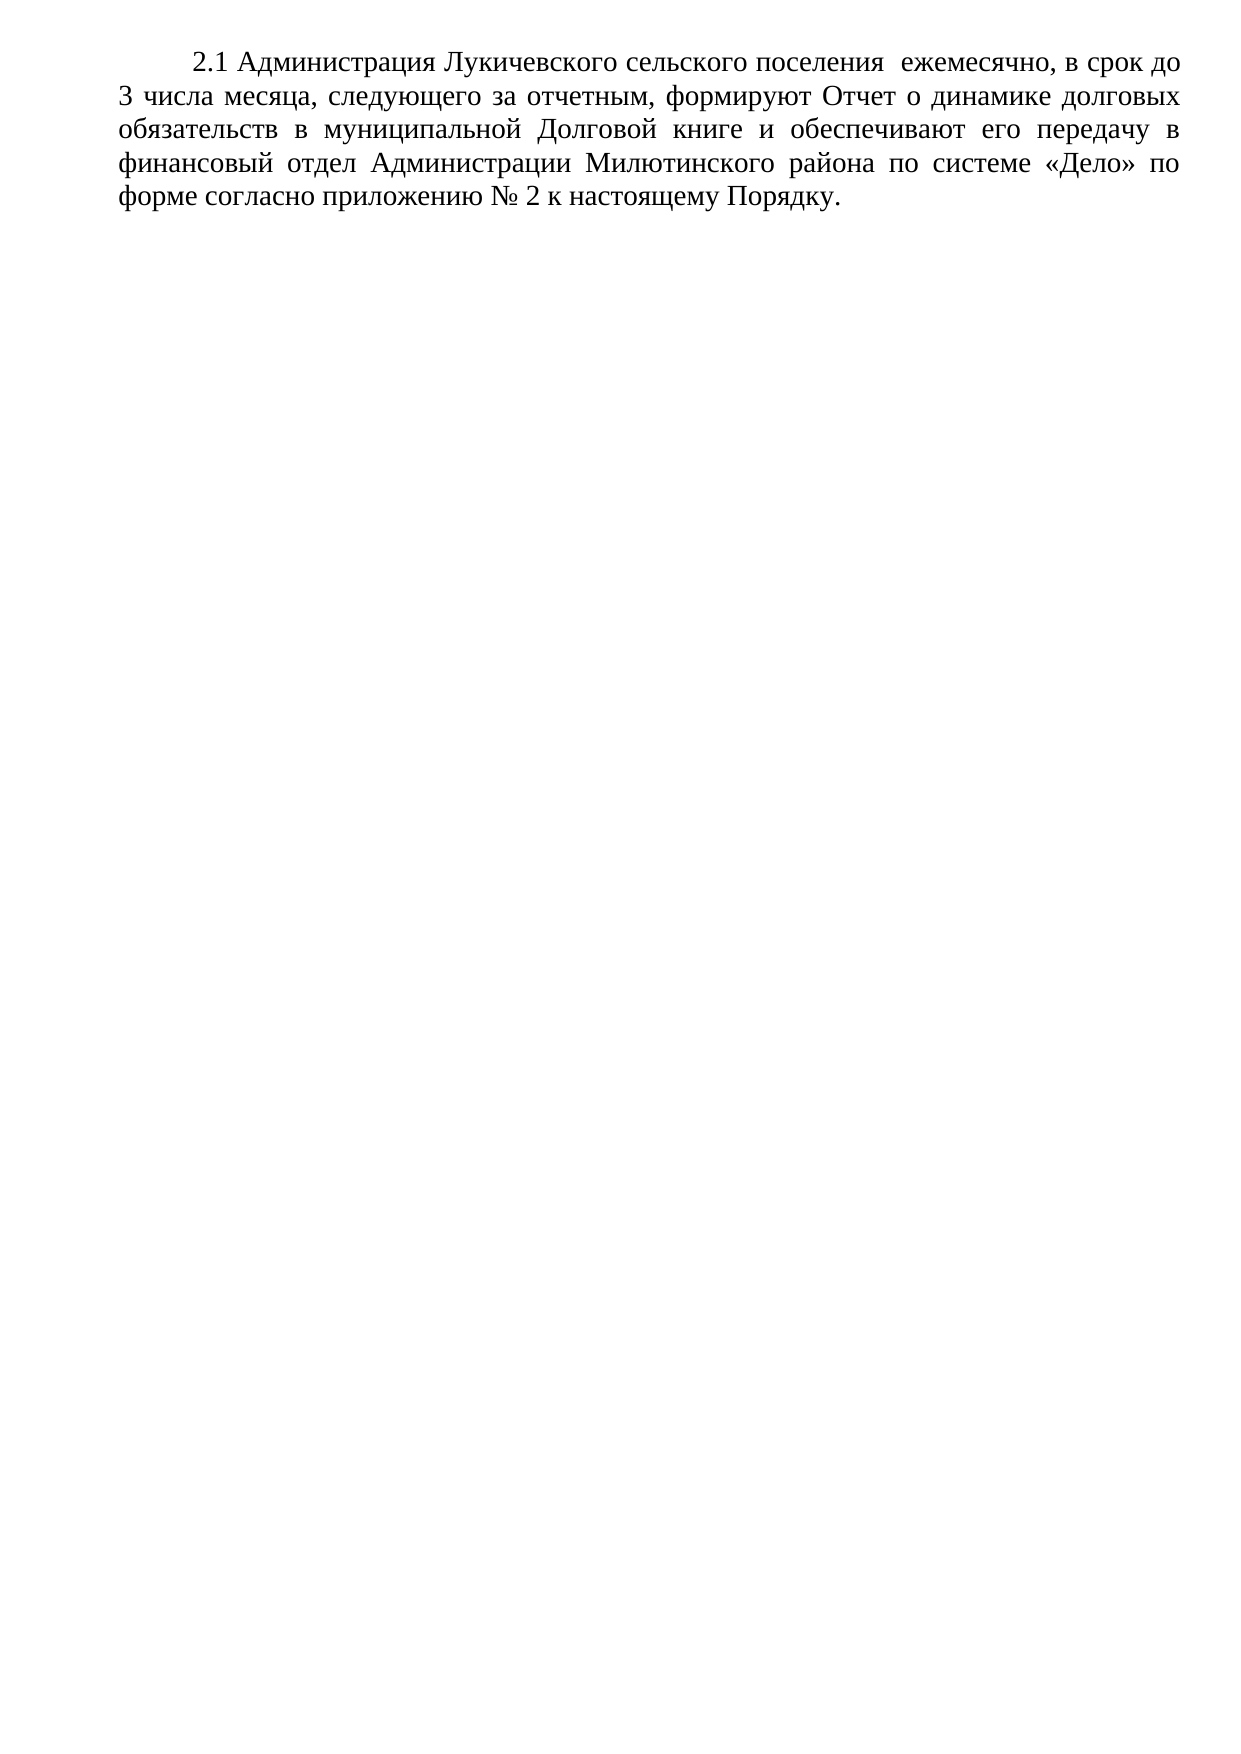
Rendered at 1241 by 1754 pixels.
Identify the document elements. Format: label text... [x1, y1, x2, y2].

text 2.1 Администрация Лукичевского сельского поселения ежемесячно, в срок до 3 числа месяца, следующего за отчетным, формируют Отчет о динамике долговых обязательств в муниципальной Долговой книге и обеспечивают его передачу в финансовый отдел Администрации Милютинского района по системе «Дело» по форме согласно приложению № 2 к настоящему Порядку. [118, 44, 1181, 212]
